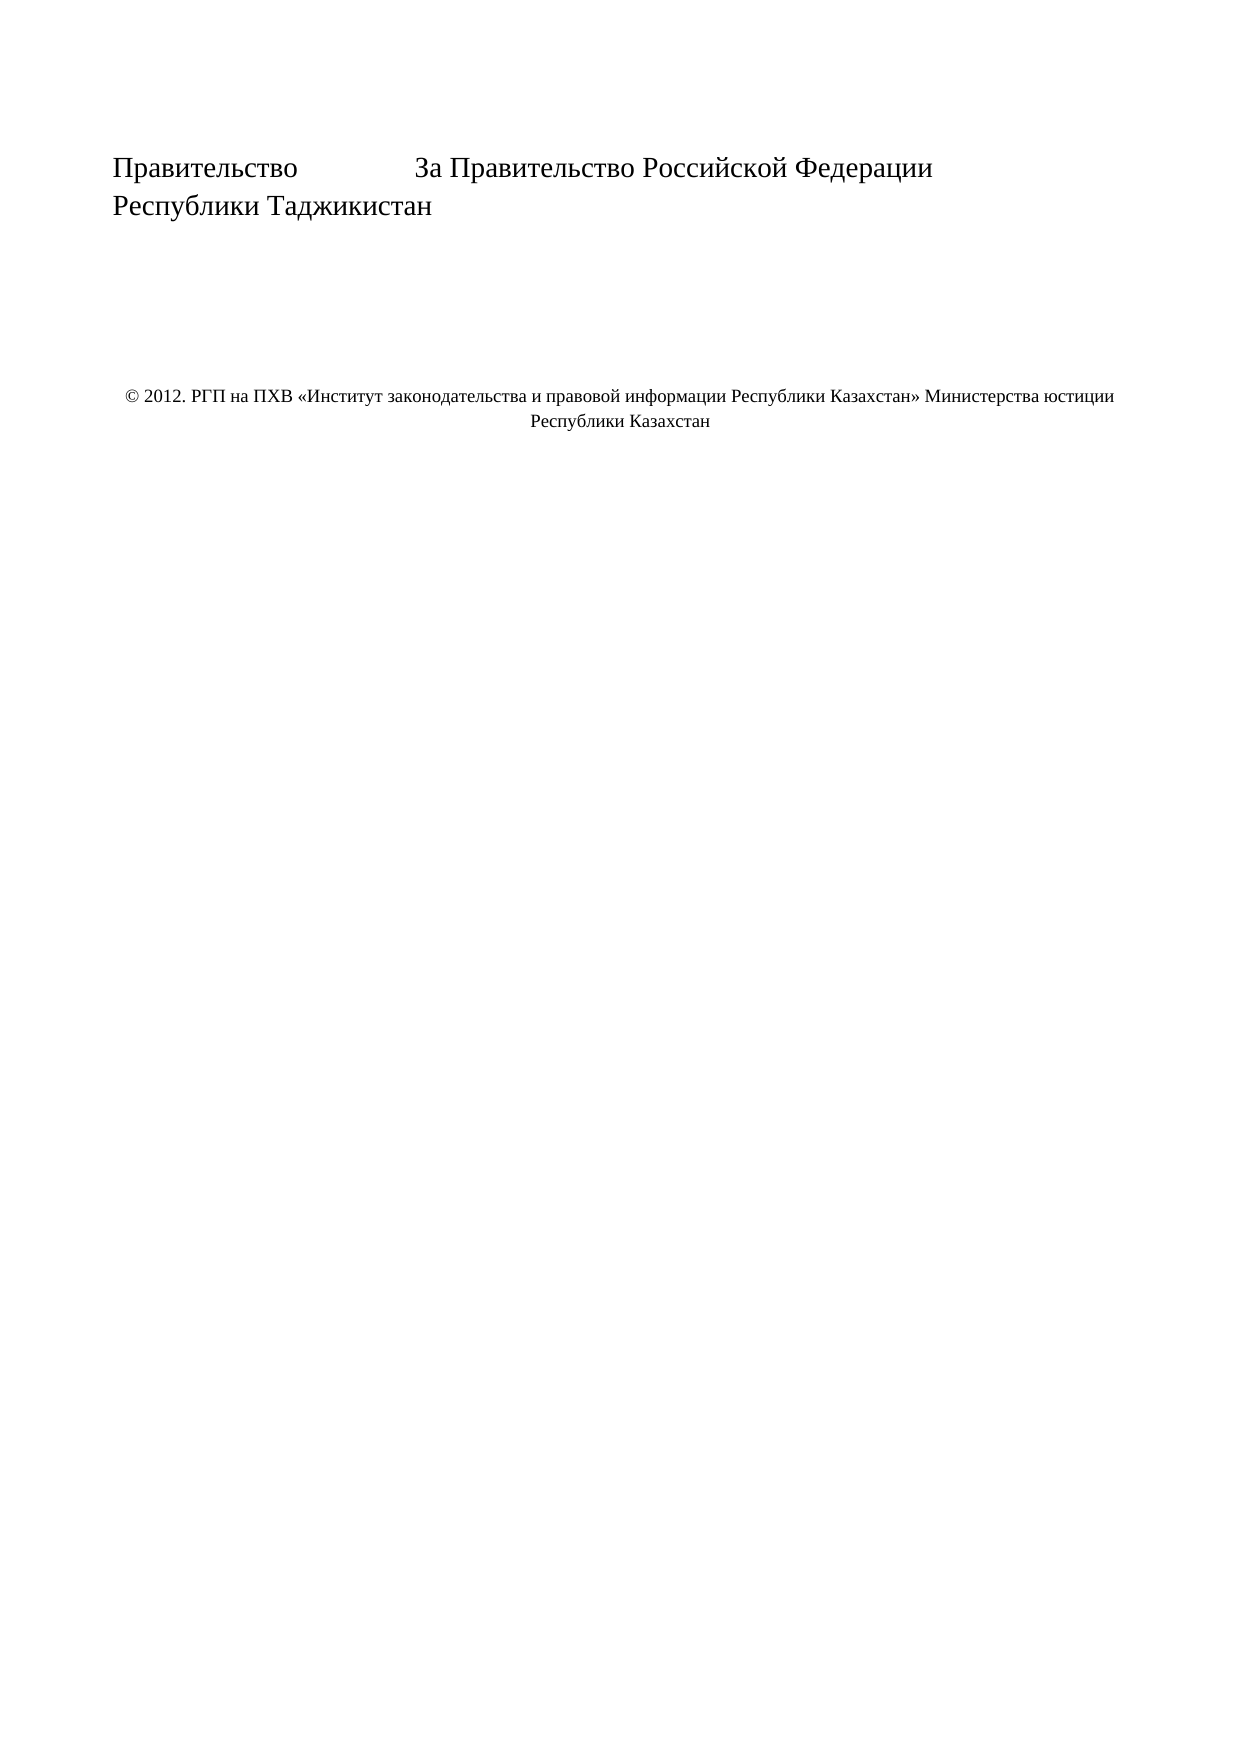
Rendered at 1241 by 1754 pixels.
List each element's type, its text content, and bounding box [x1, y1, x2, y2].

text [112, 150, 1128, 222]
text © 2012. РГП на ПХВ «Институт законодательства и правовой информации Республики Казахстан» Министерства юстиции Республики Казахстан [112, 385, 1128, 432]
